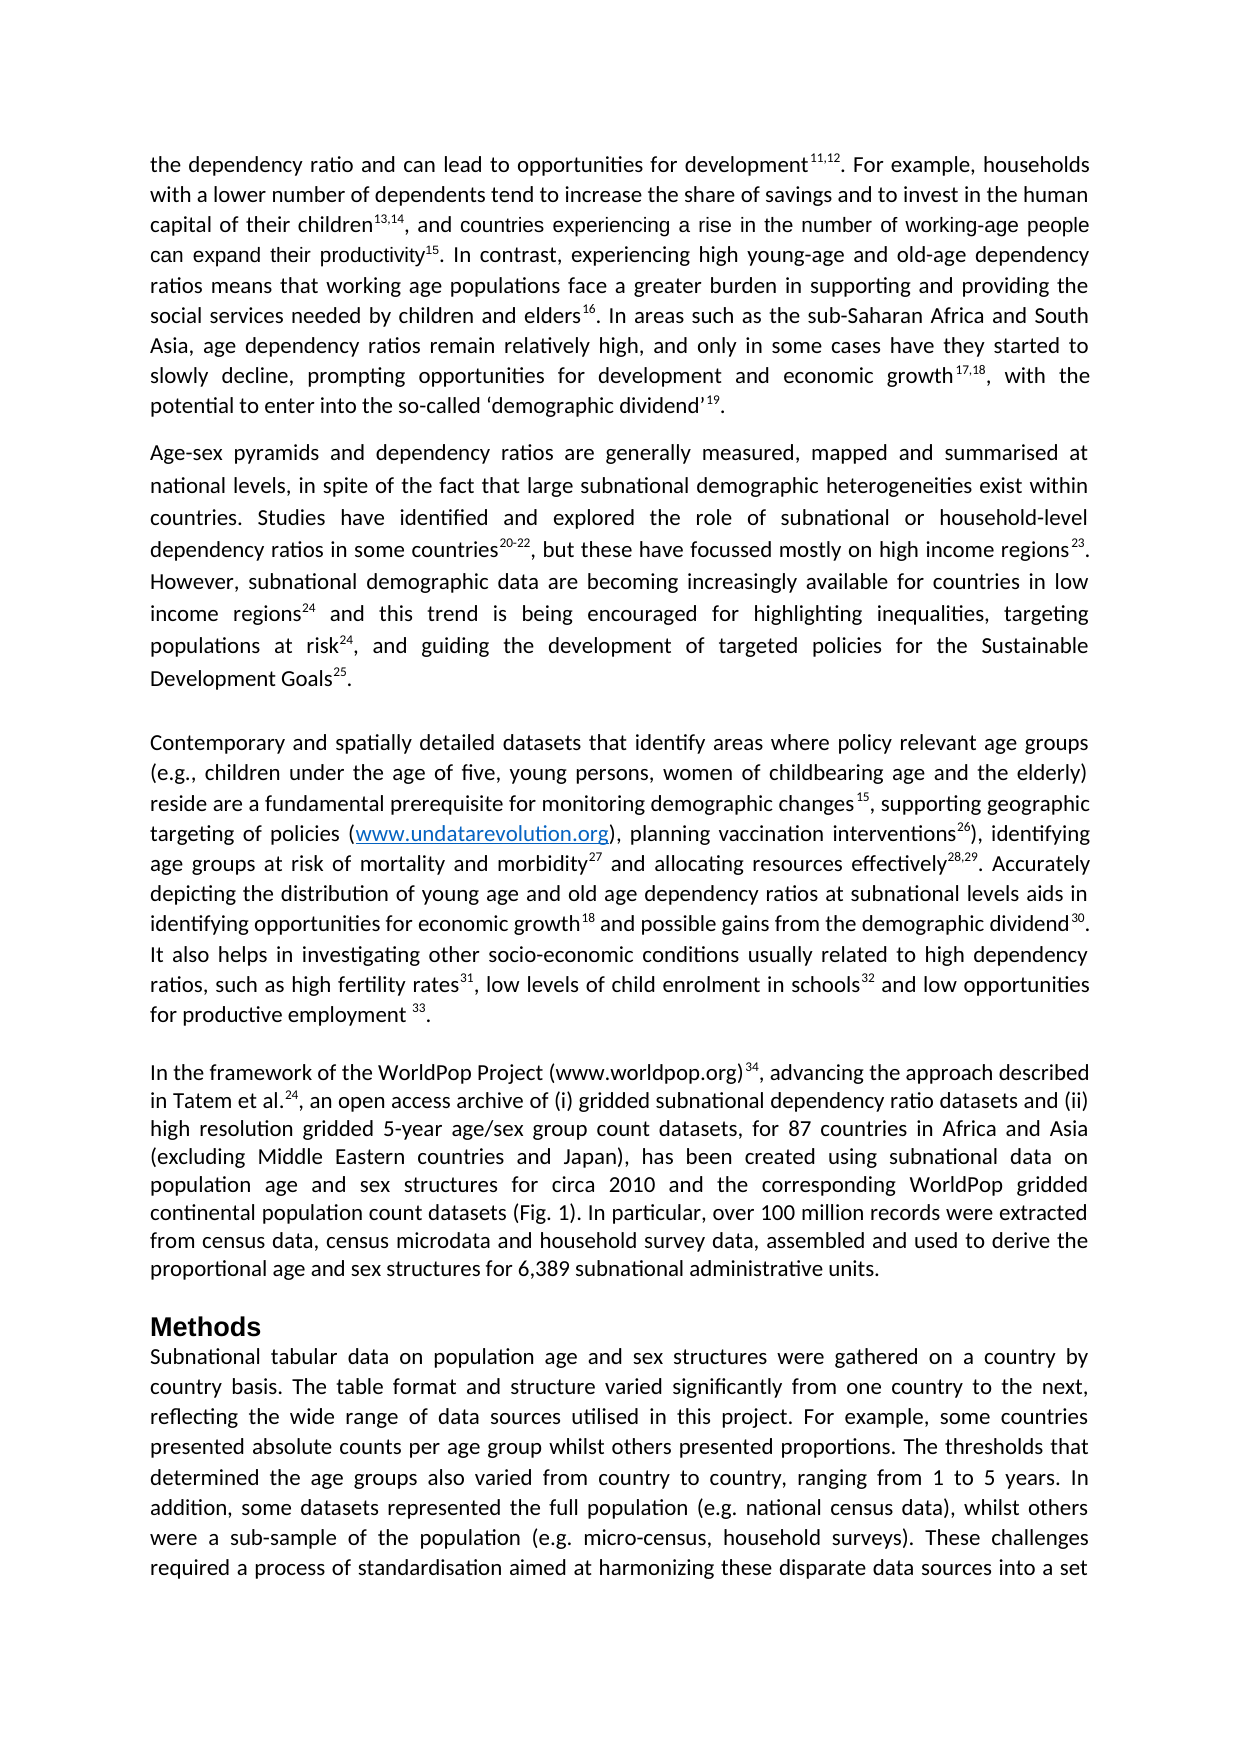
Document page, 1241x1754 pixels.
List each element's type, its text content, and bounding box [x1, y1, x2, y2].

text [150, 150, 1090, 420]
text Contemporary and spatially detailed datasets that identify areas where policy relevant age groups (e.g., children under the age of five, young persons, women of childbearing age and the elderly) reside are a fundamental prerequisite for monitoring demographic changes15, supporting geographic targeting of policies (www.undatarevolution.org), planning vaccination interventions26), identifying age groups at risk of mortality and morbidity27 and allocating resources effectively28,29. Accurately depicting the distribution of young age and old age dependency ratios at subnational levels aids in identifying opportunities for economic growth18 and possible gains from the demographic dividend30. It also helps in investigating other socio-economic conditions usually related to high dependency ratios, such as high fertility rates31, low levels of child enrolment in schools32 and low opportunities for productive employment 33. [150, 728, 1090, 1028]
text In the framework of the WorldPop Project (www.worldpop.org)34, advancing the approach described in Tatem et al.24, an open access archive of (i) gridded subnational dependency ratio datasets and (ii) high resolution gridded 5-year age/sex group count datasets, for 87 countries in Africa and Asia (excluding Middle Eastern countries and Japan), has been created using subnational data on population age and sex structures for circa 2010 and the corresponding WorldPop gridded continental population count datasets (Fig. 1). In particular, over 100 million records were extracted from census data, census microdata and household survey data, assembled and used to derive the proportional age and sex structures for 6,389 subnational administrative units. [150, 1058, 1090, 1282]
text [150, 1342, 1090, 1581]
text Methods [150, 1311, 1090, 1342]
text Age-sex pyramids and dependency ratios are generally measured, mapped and summarised at national levels, in spite of the fact that large subnational demographic heterogeneities exist within countries. Studies have identified and explored the role of subnational or household-level dependency ratios in some countries20-22, but these have focussed mostly on high income regions23. However, subnational demographic data are becoming increasingly available for countries in low income regions24 and this trend is being encouraged for highlighting inequalities, targeting populations at risk24, and guiding the development of targeted policies for the Sustainable Development Goals25. [150, 438, 1090, 692]
